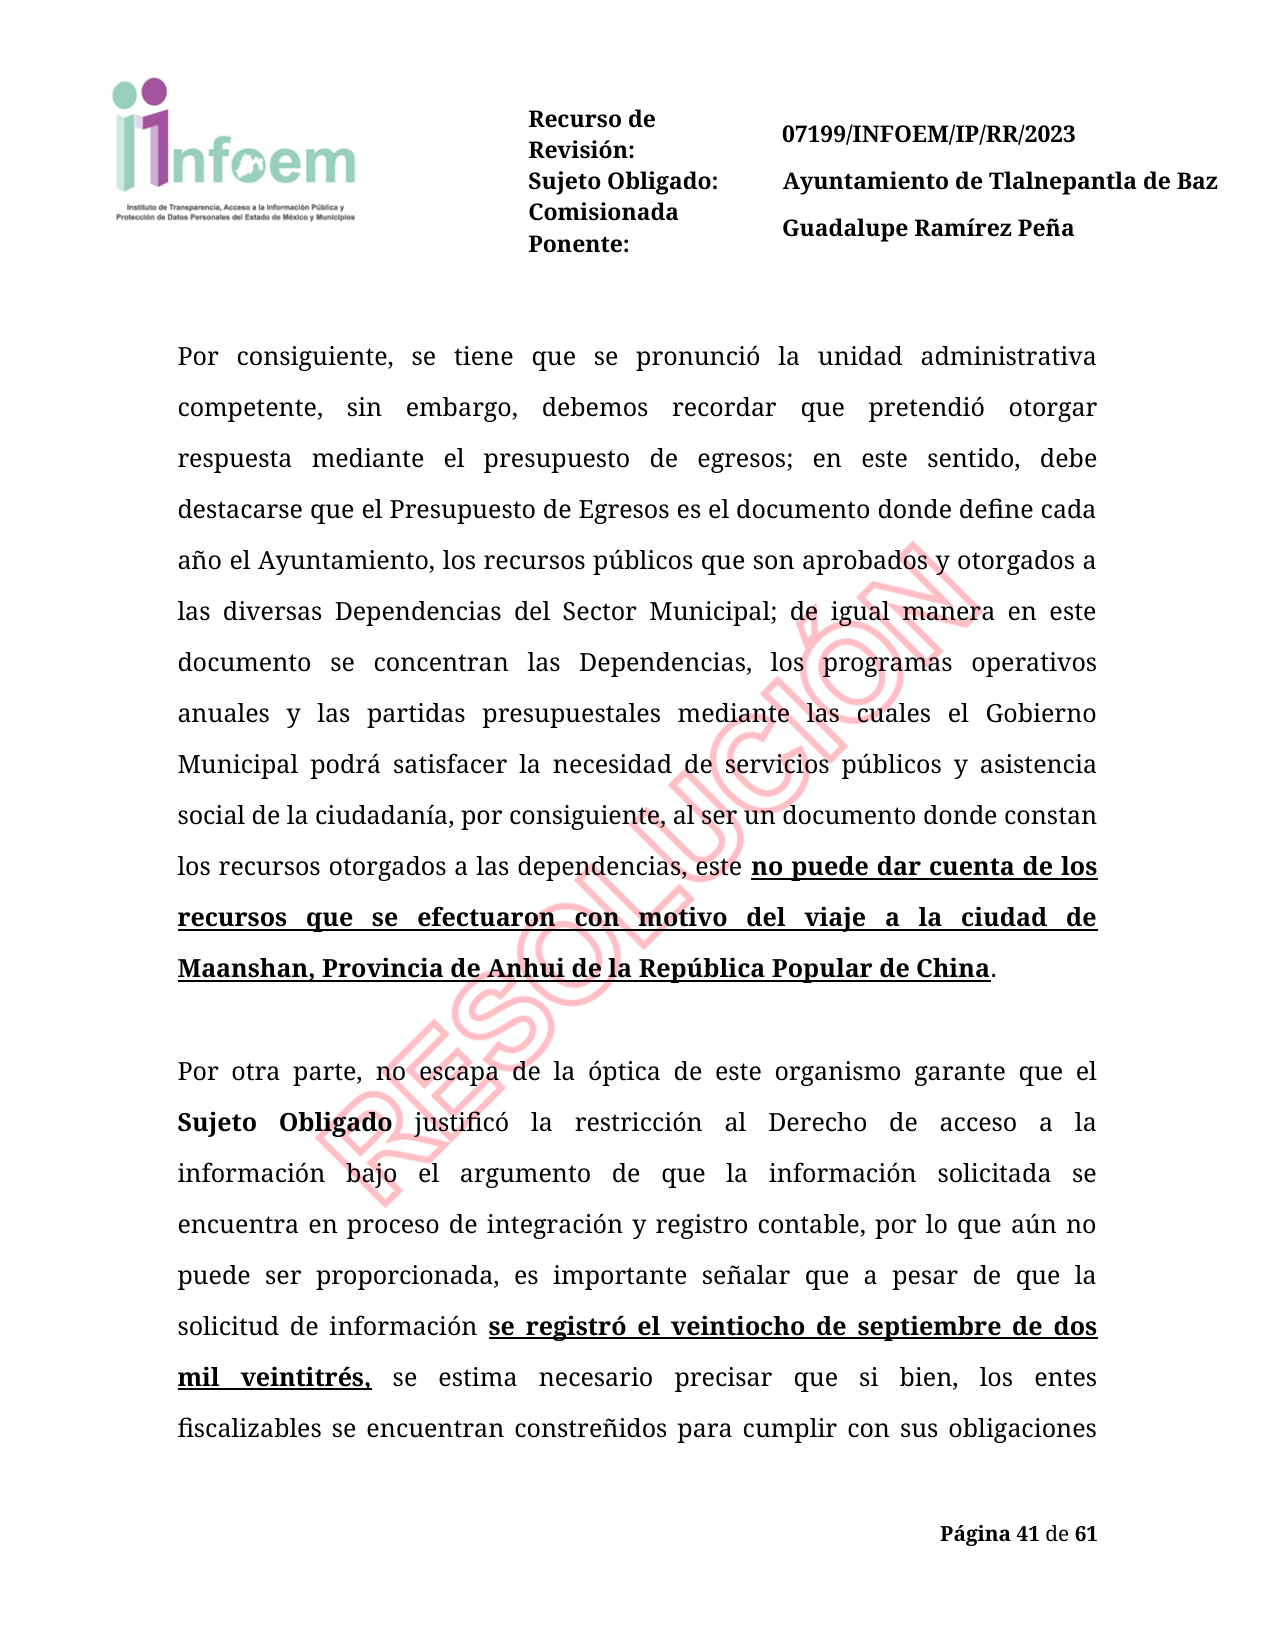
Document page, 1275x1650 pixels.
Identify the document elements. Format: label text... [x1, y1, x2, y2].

picture [0, 17, 1274, 1650]
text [177, 1053, 1098, 1444]
text Por consiguiente, se tiene que se pronunció la unidad administrativa competente, sin embargo, debemos recordar que pretendió otorgar respuesta mediante el presupuesto de egresos; en este sentido, debe destacarse que el Presupuesto de Egresos es el documento donde define cada año el Ayuntamiento, los recursos públicos que son aprobados y otorgados a las diversas Dependencias del Sector Municipal; de igual manera en este documento se concentran las Dependencias, los programas operativos anuales y las partidas presupuestales mediante las cuales el Gobierno Municipal podrá satisfacer la necesidad de servicios públicos y asistencia social de la ciudadanía, por consiguiente, al ser un documento donde constan los recursos otorgados a las dependencias, este no puede dar cuenta de los recursos que se efectuaron con motivo del viaje a la ciudad de Maanshan, Provincia de Anhui de la República Popular de China. [177, 339, 1098, 929]
